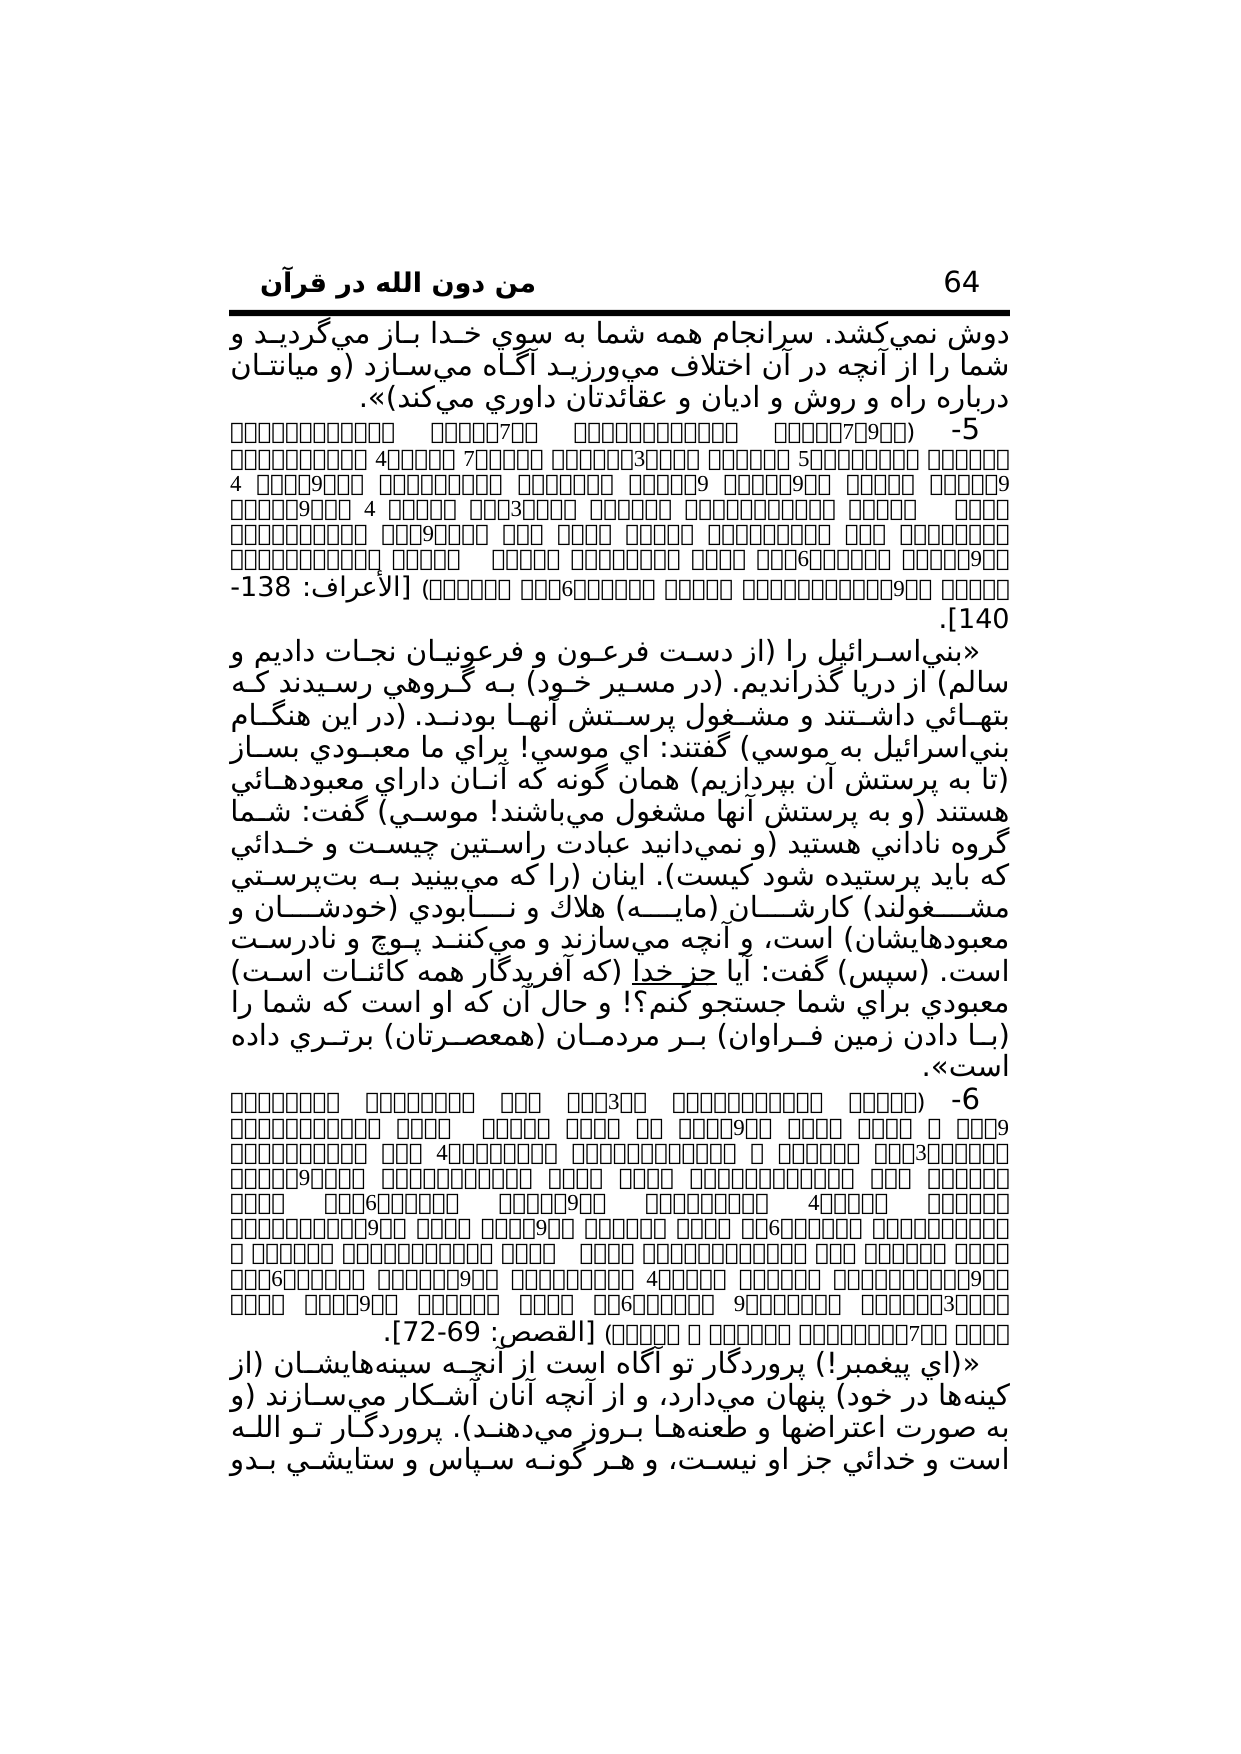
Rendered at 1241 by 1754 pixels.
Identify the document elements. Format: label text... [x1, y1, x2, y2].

text «بني‌اسرائيل را (از دست فرعون و فرعونيان نجات داديم و سالم) از دريا گذرانديم. (در مسير خود) به گروهي رسيدند كه بتهائي داشتند و مشغول پرستش آنها بودند. (در اين هنگام بني‌اسرائيل به موسي) گفتند: اي موسي! براي ما معبودي بساز (تا به پرستش آن بپردازيم) همان گونه كه آنان داراي معبودهائي هستند (و به پرستش آنها مشغول مي‌باشند! موسي) گفت: شما گروه ناداني هستيد (و نمي‌دانيد عبادت راستين چيست و خدائي كه بايد پرستيده شود كيست).‏ ‏اينان (را كه مي‌بينيد به بت‌پرستي مشغولند) كارشان (مايه) هلاك و نابودي (خودشان و معبودهايشان) است، و آنچه مي‌سازند و مي‌كنند پوچ و نادرست است.‏ (سپس) گفت: آيا جز خدا (كه آفريدگار همه كائنات است) معبودي براي شما جستجو كنم‌؟! و حال آن كه او است كه شما را (با دادن زمين فراوان) بر مردمان (همعصرتان) برتري داده است». [230, 636, 1010, 1084]
text 5- ﴿ ﴾ [الأعراف: 138-140]. [230, 414, 1010, 636]
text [230, 318, 1010, 414]
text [230, 1348, 1010, 1476]
text 6- ﴿ ﴾ [القصص: 69-72]. [230, 1084, 1010, 1348]
